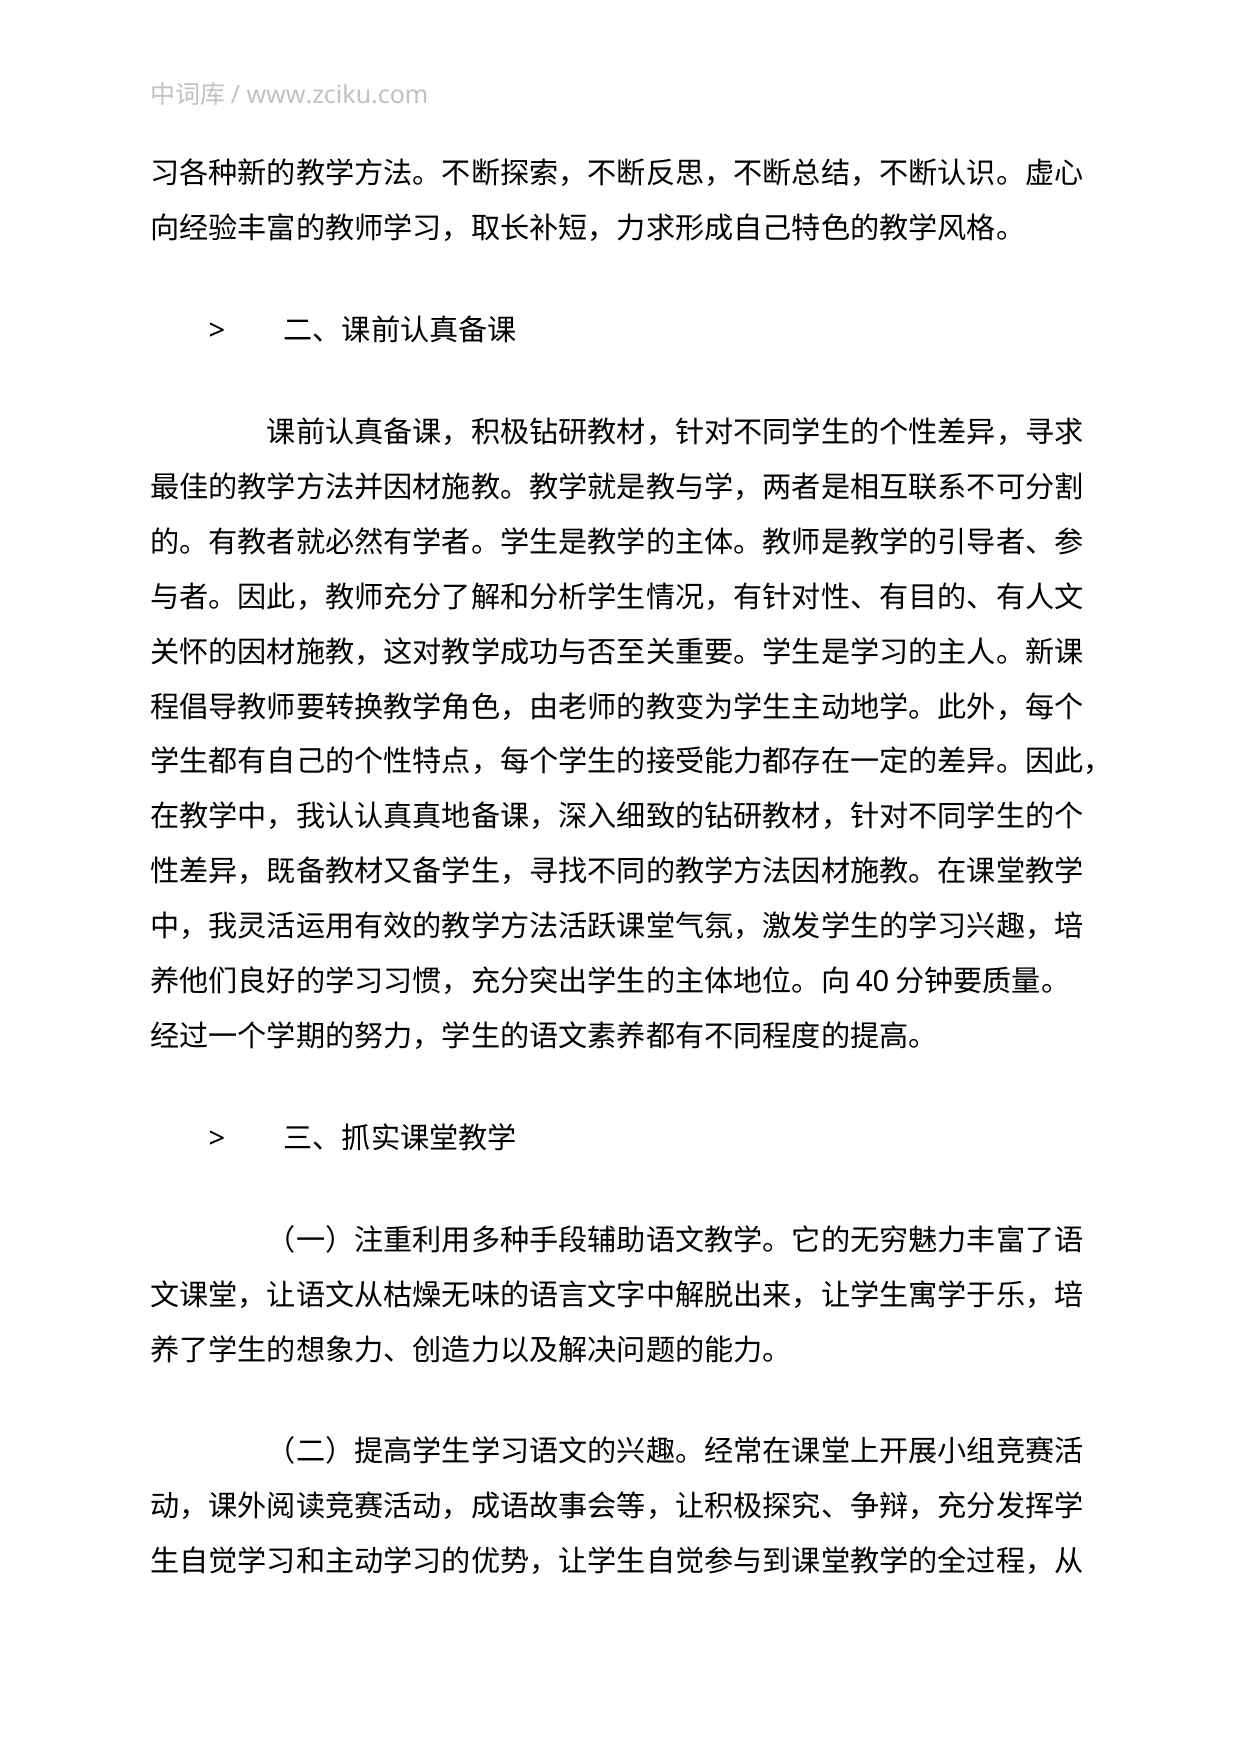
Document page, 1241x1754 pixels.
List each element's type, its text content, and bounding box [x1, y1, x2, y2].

text > 二、课前认真备课 [150, 307, 1090, 349]
text 课前认真备课，积极钻研教材，针对不同学生的个性差异，寻求最佳的教学方法并因材施教。教学就是教与学，两者是相互联系不可分割的。有教者就必然有学者。学生是教学的主体。教师是教学的引导者、参与者。因此，教师充分了解和分析学生情况，有针对性、有目的、有人文关怀的因材施教，这对教学成功与否至关重要。学生是学习的主人。新课程倡导教师要转换教学角色，由老师的教变为学生主动地学。此外，每个学生都有自己的个性特点，每个学生的接受能力都存在一定的差异。因此，在教学中，我认认真真地备课，深入细致的钻研教材，针对不同学生的个性差异，既备教材又备学生，寻找不同的教学方法因材施教。在课堂教学中，我灵活运用有效的教学方法活跃课堂气氛，激发学生的学习兴趣，培养他们良好的学习习惯，充分突出学生的主体地位。向40分钟要质量。经过一个学期的努力，学生的语文素养都有不同程度的提高。 [150, 409, 1090, 1055]
text （一）注重利用多种手段辅助语文教学。它的无穷魅力丰富了语文课堂，让语文从枯燥无味的语言文字中解脱出来，让学生寓学于乐，培养了学生的想象力、创造力以及解决问题的能力。 [150, 1216, 1090, 1368]
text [150, 150, 1090, 247]
text > 三、抓实课堂教学 [150, 1114, 1090, 1157]
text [150, 1428, 1090, 1580]
